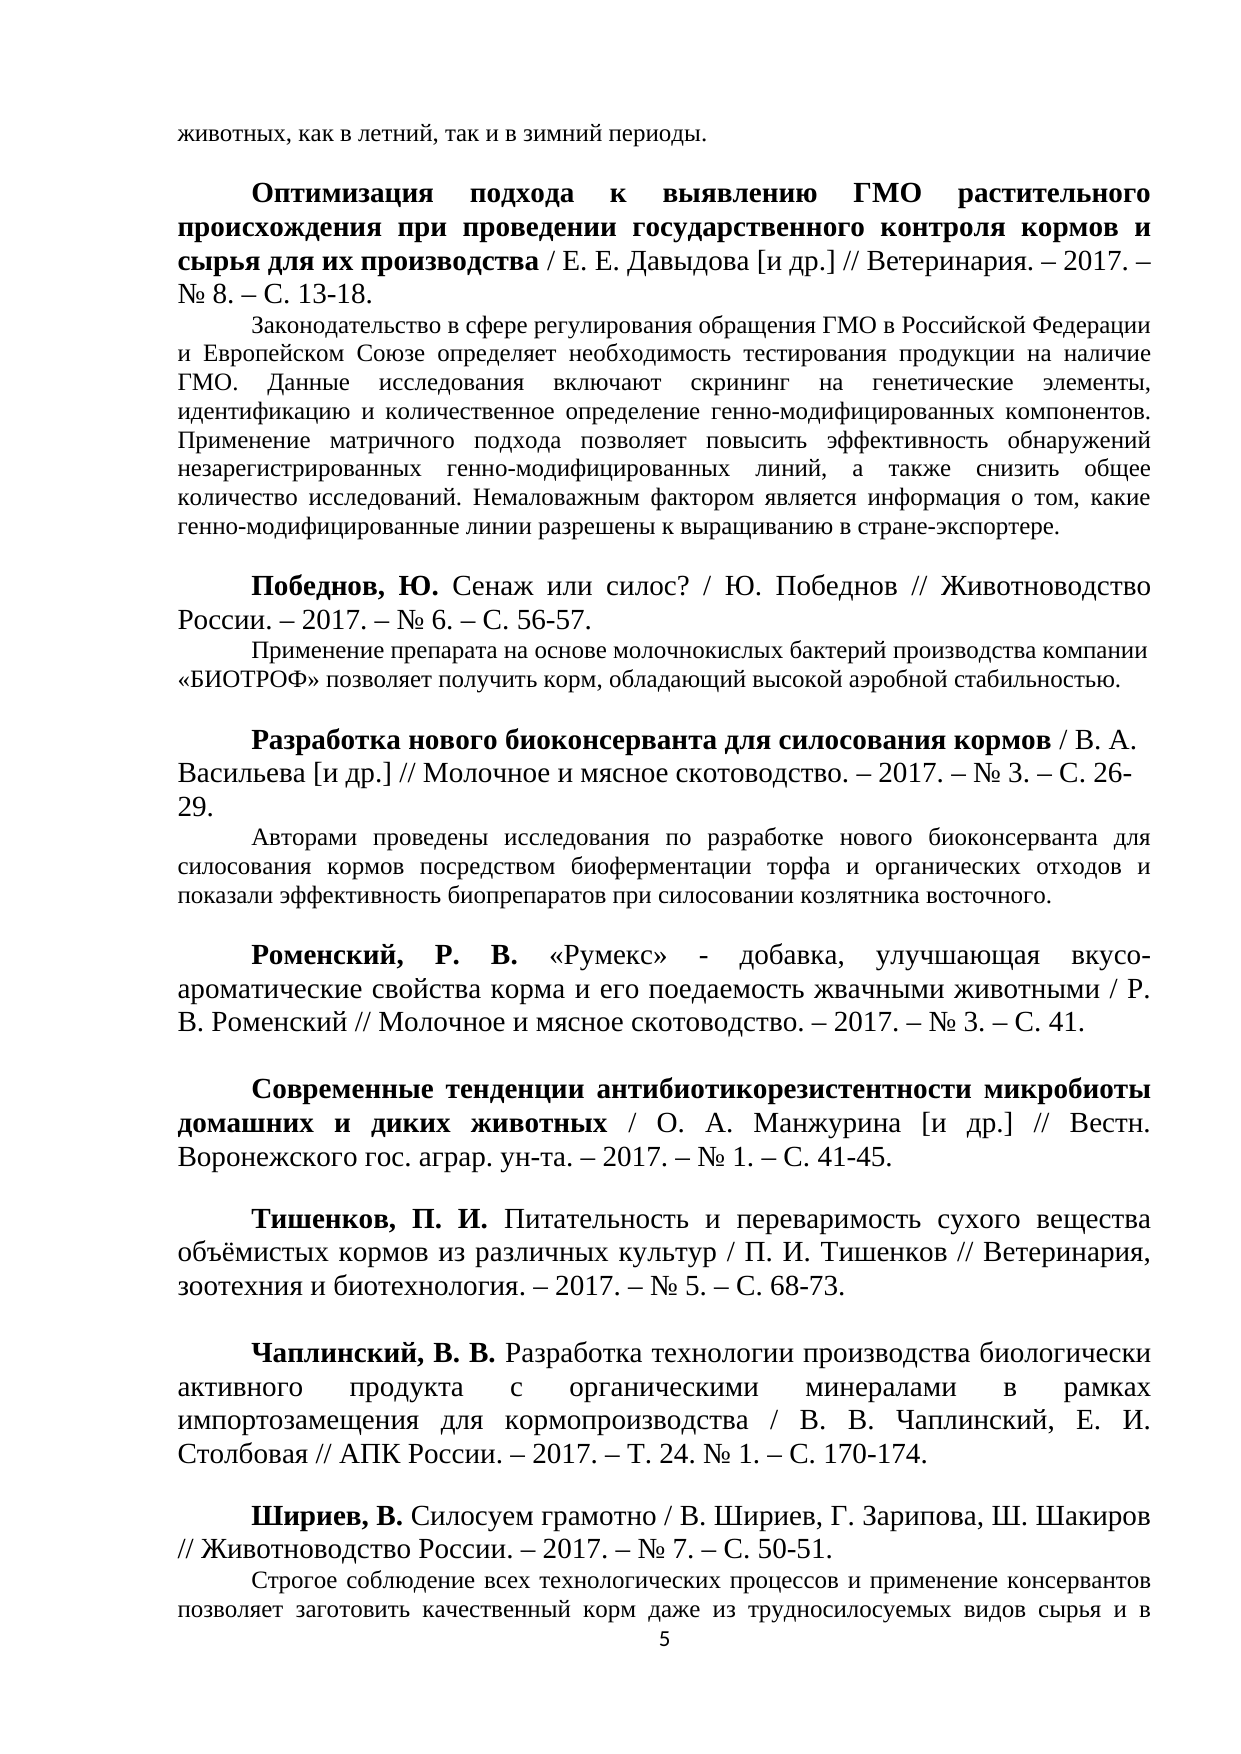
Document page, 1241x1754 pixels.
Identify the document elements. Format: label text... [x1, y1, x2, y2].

text Шириев, В. Силосуем грамотно / В. Шириев, Г. Зарипова, Ш. Шакиров // Животноводство России. – 2017. – № 7. – С. 50-51. [177, 1498, 1152, 1565]
text Разработка нового биоконсерванта для силосования кормов / В. А. Васильева [и др.] // Молочное и мясное скотоводство. – 2017. – № 3. – С. 26-29. [177, 722, 1152, 822]
text Применение препарата на основе молочнокислых бактерий производства компании «БИОТРОФ» позволяет получить корм, обладающий высокой аэробной стабильностью. [177, 636, 1152, 693]
text Тишенков, П. И. Питательность и переваримость сухого вещества объёмистых кормов из различных культур / П. И. Тишенков // Ветеринария, зоотехния и биотехнология. – 2017. – № 5. – С. 68-73. [177, 1201, 1152, 1302]
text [177, 1565, 1152, 1623]
text Современные тенденции антибиотикорезистентности микробиоты домашних и диких животных / О. А. Манжурина [и др.] // Вестн. Воронежского гос. аграр. ун-та. – 2017. – № 1. – С. 41-45. [177, 1072, 1152, 1172]
text Чаплинский, В. В. Разработка технологии производства биологически активного продукта с органическими минералами в рамках импортозамещения для кормопроизводства / В. В. Чаплинский, Е. И. Столбовая // АПК России. – 2017. – Т. 24. № 1. – С. 170-174. [177, 1335, 1152, 1469]
text Законодательство в сфере регулирования обращения ГМО в Российской Федерации и Европейском Союзе определяет необходимость тестирования продукции на наличие ГМО. Данные исследования включают скрининг на генетические элементы, идентификацию и количественное определение генно-модифицированных компонентов. Применение матричного подхода позволяет повысить эффективность обнаружений незарегистрированных генно-модифицированных линий, а также снизить общее количество исследований. Немаловажным фактором является информация о том, какие генно-модифицированные линии разрешены к выращиванию в стране-экспортере. [177, 310, 1152, 540]
text Авторами проведены исследования по разработке нового биоконсерванта для силосования кормов посредством биоферментации торфа и органических отходов и показали эффективность биопрепаратов при силосовании козлятника восточного. [177, 822, 1152, 909]
text Победнов, Ю. Сенаж или силос? / Ю. Победнов // Животноводство России. – 2017. – № 6. – С. 56-57. [177, 568, 1152, 636]
text Роменский, Р. В. «Румекс» - добавка, улучшающая вкусо-ароматические свойства корма и его поедаемость жвачными животными / Р. В. Роменский // Молочное и мясное скотоводство. – 2017. – № 3. – С. 41. [177, 937, 1152, 1038]
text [177, 118, 1152, 147]
text Оптимизация подхода к выявлению ГМО растительного происхождения при проведении государственного контроля кормов и сырья для их производства / Е. Е. Давыдова [и др.] // Ветеринария. – 2017. – № 8. – С. 13-18. [177, 176, 1152, 310]
